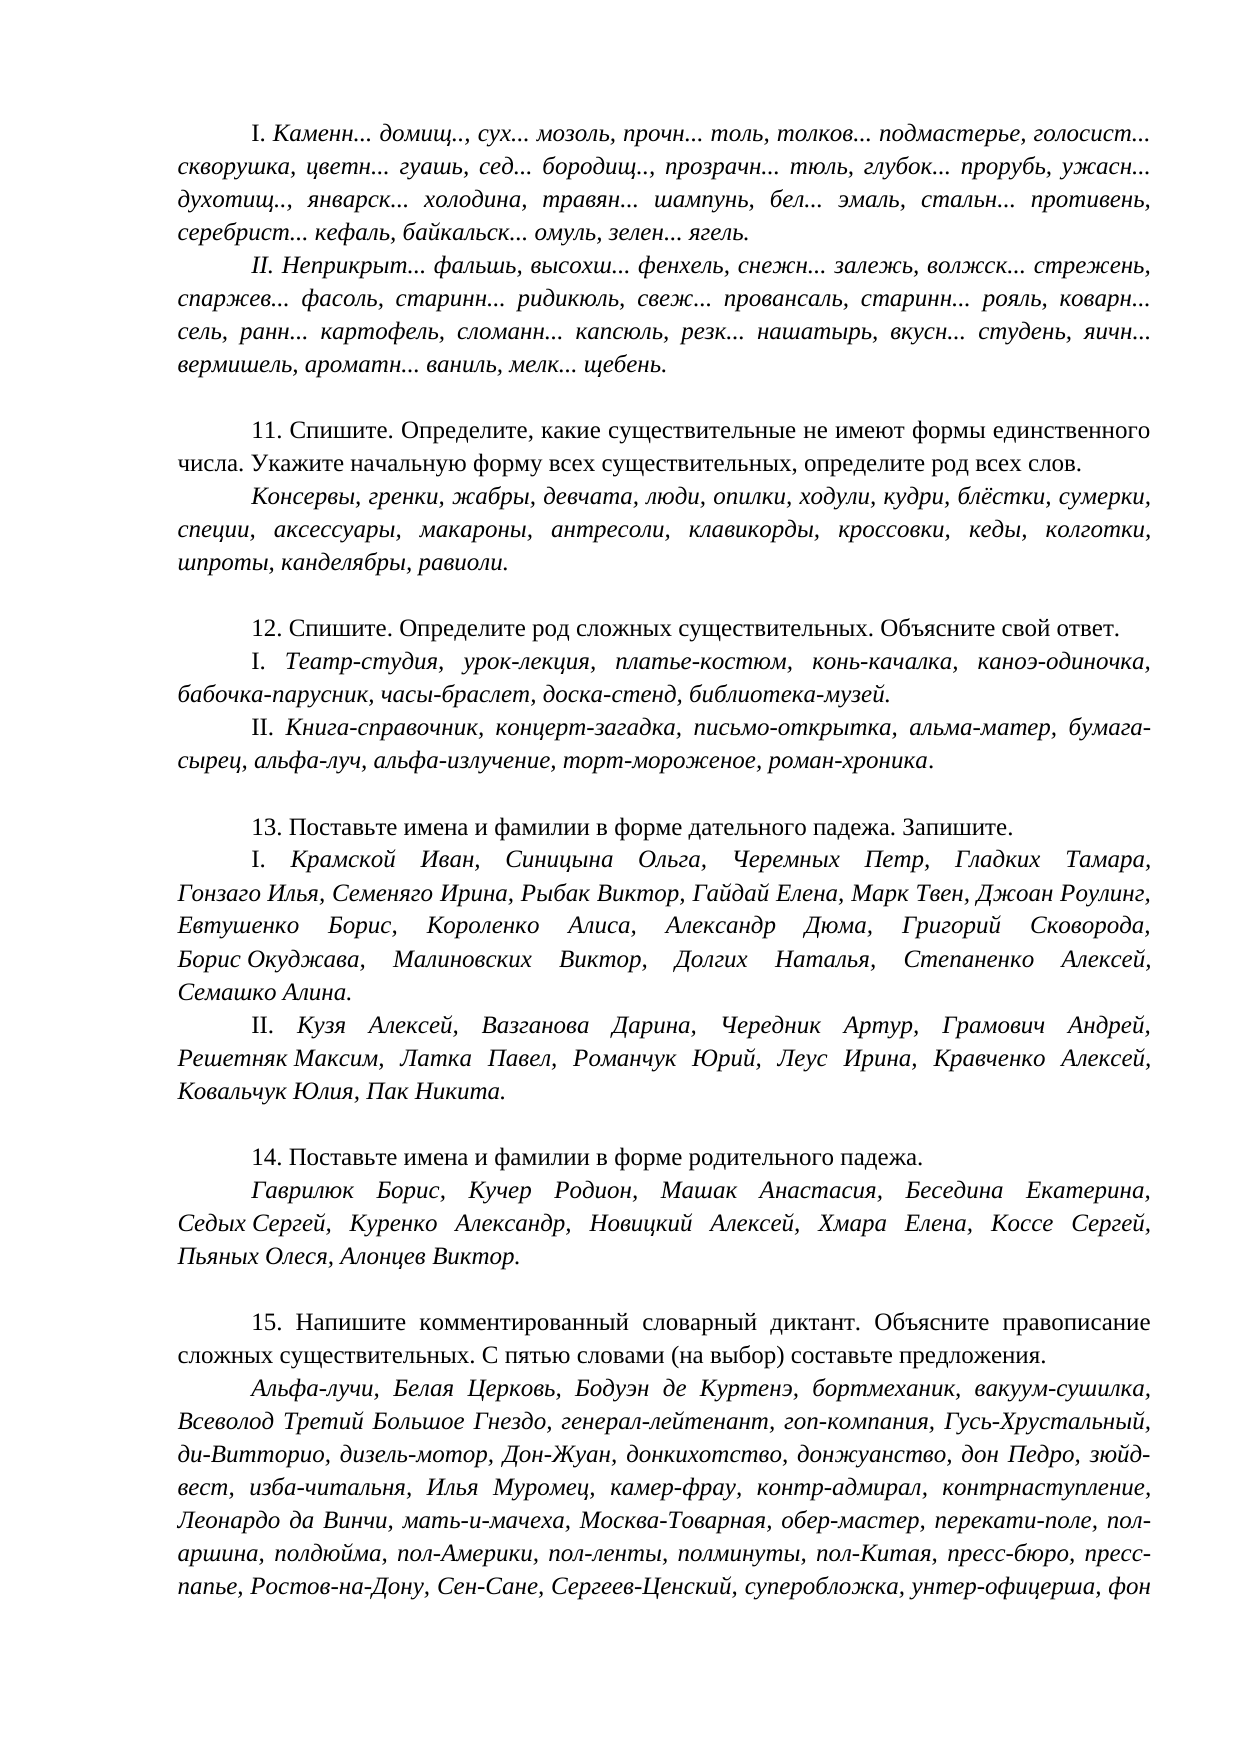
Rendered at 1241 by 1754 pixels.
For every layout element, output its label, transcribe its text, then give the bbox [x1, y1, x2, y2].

text 14. Поставьте имена и фамилии в форме родительного падежа. [177, 1142, 1152, 1171]
text I. Каменн... домищ.., сух... мозоль, прочн... толь, толков... подмастерье, голосист... скворушка, цветн... гуашь, сед... бородищ.., прозрачн... тюль, глубок... прорубь, ужасн... духотищ.., январск... холодина, травян... шампунь, бел... эмаль, стальн... противень, серебрист... кефаль, байкальск... омуль, зелен... ягель. [177, 118, 1152, 246]
text І. Крамской Иван, Синицына Ольга, Черемных Петр, Гладких Тамара, Гонзаго Илья, Семеняго Ирина, Рыбак Виктор, Гайдай Елена, Марк Твен, Джоан Роулинг, Евтушенко Борис, Короленко Алиса, Александр Дюма, Григорий Сковорода, Борис Окуджава, Малиновских Виктор, Долгих Наталья, Степаненко Алексей, Семашко Алина. [177, 844, 1152, 1005]
text Консервы, гренки, жабры, девчата, люди, опилки, ходули, кудри, блёстки, сумерки, специи, аксессуары, макароны, антресоли, кла­викорды, кроссовки, кеды, колготки, шпроты, канделябры, равиоли. [177, 481, 1152, 576]
text 13. Поставьте имена и фамилии в форме дательного падежа. Запишите. [177, 812, 1152, 840]
text II. Неприкрыт... фальшь, высохш... фенхель, снежн... залежь, волжск... стрежень, спаржев... фасоль, старинн... ридикюль, свеж... провансаль, старинн... рояль, коварн... сель, ранн... картофель, сломанн... капсюль, резк... нашатырь, вкусн... студень, яичн... вермишель, ароматн... ваниль, мелк... щебень. [177, 250, 1152, 378]
text Гаврилюк Борис, Кучер Родион, Машак Анастасия, Беседина Екатерина, Седых Сергей, Куренко Александр, Новицкий Алексей, Хмара Елена, Коссе Сергей, Пьяных Олеся, Алонцев Виктор. [177, 1175, 1152, 1269]
text ІІ. Кузя Алексей, Вазганова Дарина, Чередник Артур, Грамович Андрей, Решетняк Максим, Латка Павел, Романчук Юрий, Леус Ирина, Кравченко Алексей, Ковальчук Юлия, Пак Никита. [177, 1010, 1152, 1104]
text II. Книга-справочник, концерт-загадка, письмо-открытка, альма-матер, бумага-сырец, альфа-луч, альфа-излучение, торт-мороженое, роман-хроника. [177, 712, 1152, 774]
text 11. Спишите. Определите, какие существительные не имеют формы единственного числа. Укажите начальную форму всех существитель­ных, определите род всех слов. [177, 415, 1152, 477]
text I. Театр-студия, урок-лекция, платье-костюм, конь-качалка, каноэ-одиночка, бабочка-парусник, часы-браслет, доска-стенд, библиотека-музей. [177, 646, 1152, 708]
text 15. Напишите комментированный словарный диктант. Объясните правописание сложных существительных. С пятью словами (на выбор) составьте предложения. [177, 1307, 1152, 1369]
text 12. Спишите. Определите род сложных существительных. Объясните свой ответ. [177, 613, 1152, 642]
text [177, 1373, 1152, 1600]
